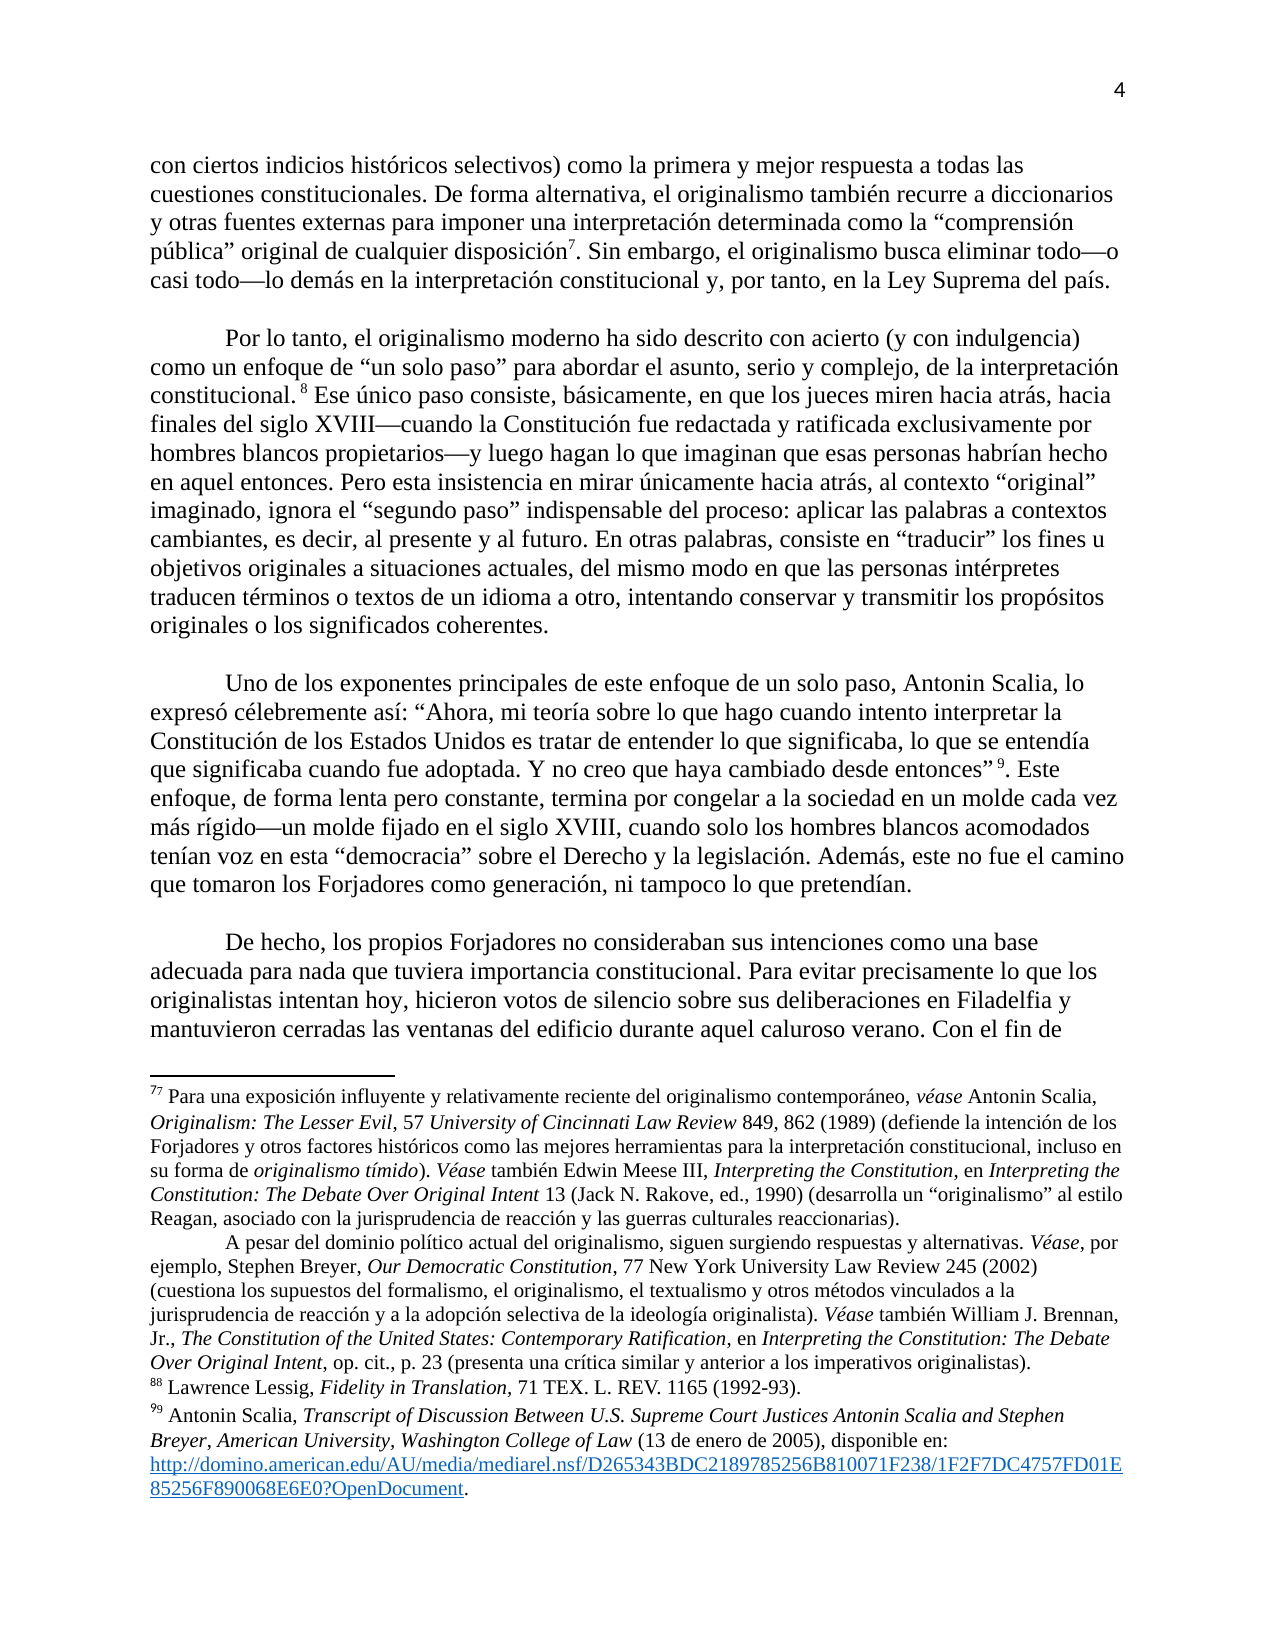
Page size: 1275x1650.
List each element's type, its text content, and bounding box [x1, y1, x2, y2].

text De hecho, los propios Forjadores no consideraban sus intenciones como una base adecuada para nada que tuviera importancia constitucional. Para evitar precisamente lo que los originalistas intentan hoy, hicieron votos de silencio sobre sus deliberaciones en Filadelfia y mantuvieron cerradas las ventanas del edificio durante aquel caluroso verano. Con el fin de evitar este tipo de vudú constitucional, procuraron expresamente NO dejar un registro histórico confiable. 10 [150, 927, 1125, 1042]
text Por lo tanto, el originalismo moderno ha sido descrito con acierto (y con indulgencia) como un enfoque de “un solo paso” para abordar el asunto, serio y complejo, de la interpretación constitucional. 8 Ese único paso consiste, básicamente, en que los jueces miren hacia atrás, hacia finales del siglo XVIII—cuando la Constitución fue redactada y ratificada exclusivamente por hombres blancos propietarios—y luego hagan lo que imaginan que esas personas habrían hecho en aquel entonces. Pero esta insistencia en mirar únicamente hacia atrás, al contexto “original” imaginado, ignora el “segundo paso” indispensable del proceso: aplicar las palabras a contextos cambiantes, es decir, al presente y al futuro. En otras palabras, consiste en “traducir” los fines u objetivos originales a situaciones actuales, del mismo modo en que las personas intérpretes traducen términos o textos de un idioma a otro, intentando conservar y transmitir los propósitos originales o los significados coherentes. [150, 323, 1125, 639]
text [150, 150, 1125, 294]
text Uno de los exponentes principales de este enfoque de un solo paso, Antonin Scalia, lo expresó célebremente así: “Ahora, mi teoría sobre lo que hago cuando intento interpretar la Constitución de los Estados Unidos es tratar de entender lo que significaba, lo que se entendía que significaba cuando fue adoptada. Y no creo que haya cambiado desde entonces” 9. Este enfoque, de forma lenta pero constante, termina por congelar a la sociedad en un molde cada vez más rígido—un molde fijado en el siglo XVIII, cuando solo los hombres blancos acomodados tenían voz en esta “democracia” sobre el Derecho y la legislación. Además, este no fue el camino que tomaron los Forjadores como generación, ni tampoco lo que pretendían. [150, 668, 1125, 898]
